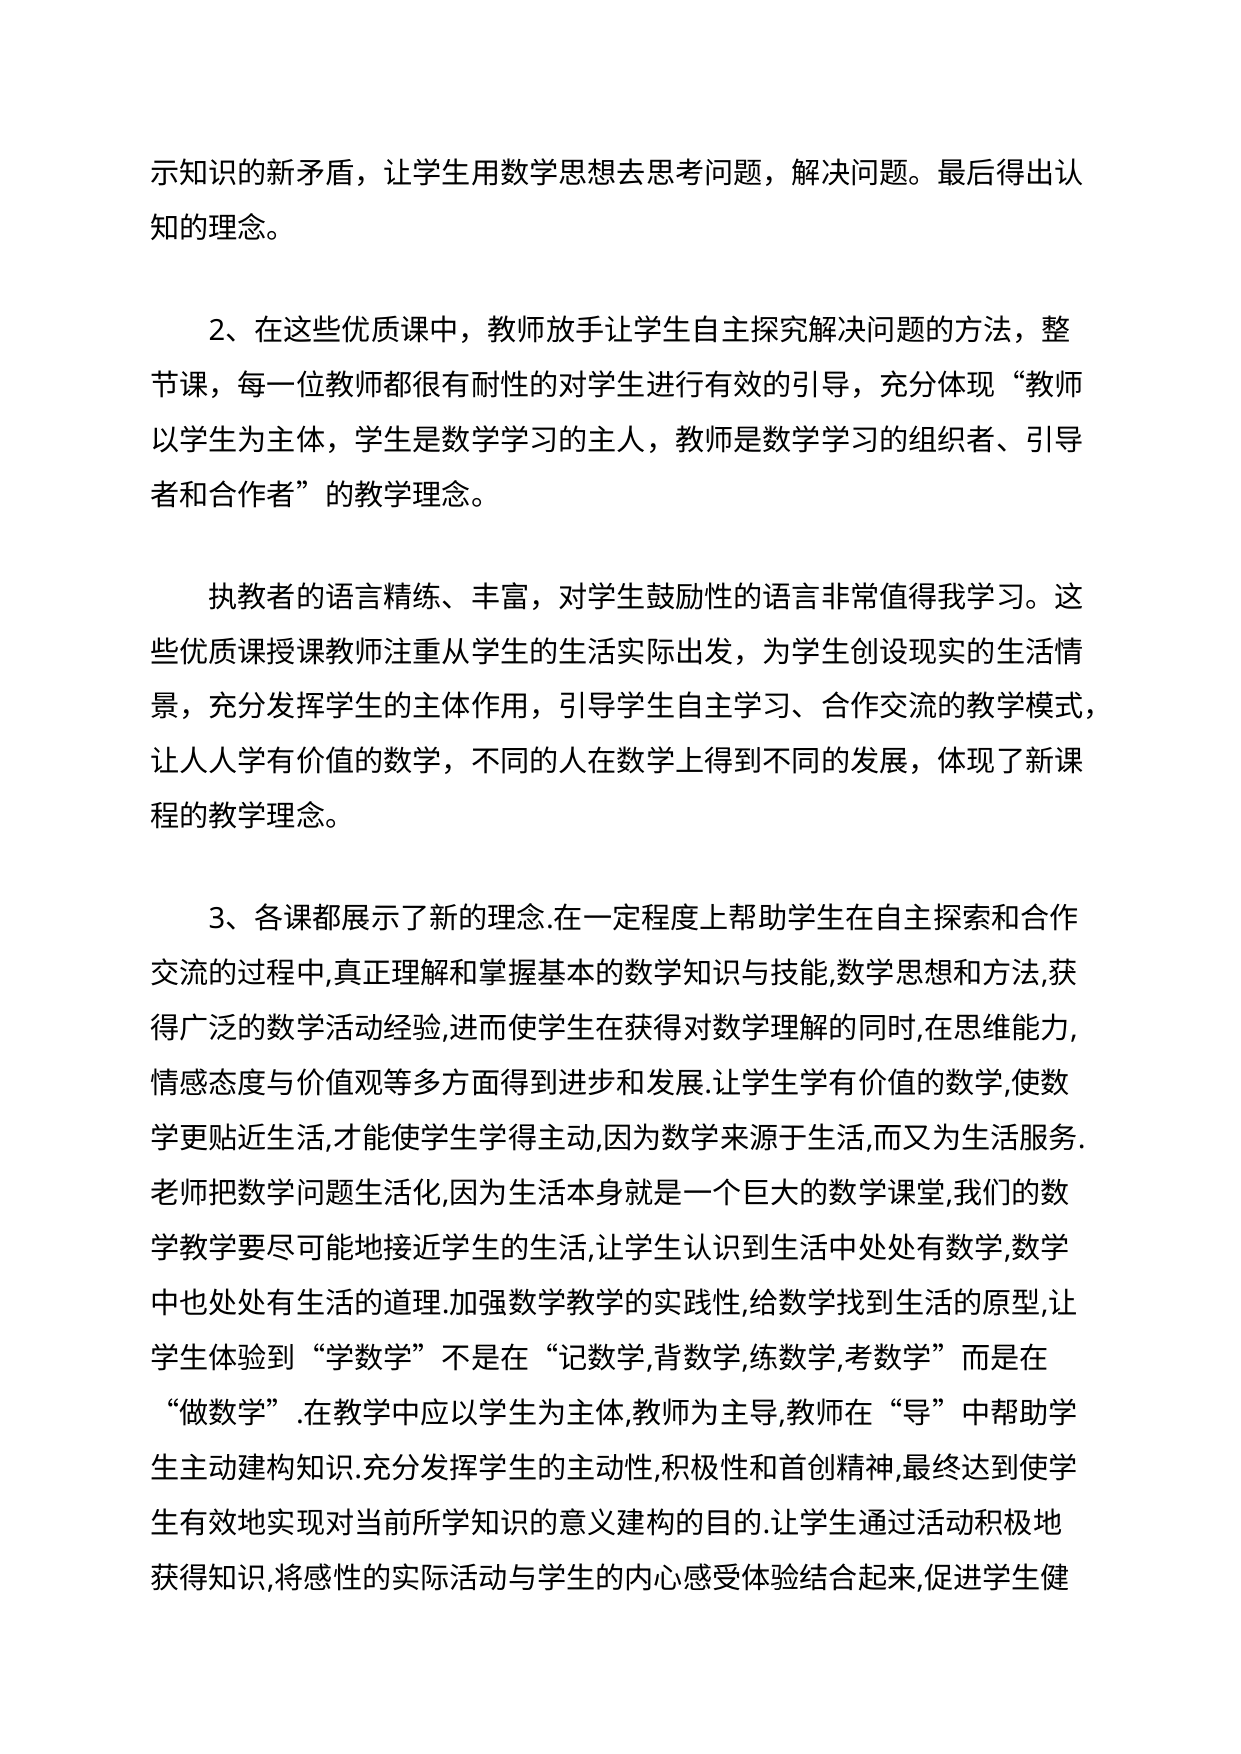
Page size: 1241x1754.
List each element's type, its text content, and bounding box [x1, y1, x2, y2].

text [150, 150, 1090, 247]
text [150, 894, 1090, 1597]
text 2、在这些优质课中，教师放手让学生自主探究解决问题的方法，整节课，每一位教师都很有耐性的对学生进行有效的引导，充分体现“教师以学生为主体，学生是数学学习的主人，教师是数学学习的组织者、引导者和合作者”的教学理念。 [150, 307, 1090, 514]
text 执教者的语言精练、丰富，对学生鼓励性的语言非常值得我学习。这些优质课授课教师注重从学生的生活实际出发，为学生创设现实的生活情景，充分发挥学生的主体作用，引导学生自主学习、合作交流的教学模式，让人人学有价值的数学，不同的人在数学上得到不同的发展，体现了新课程的教学理念。 [150, 573, 1090, 835]
